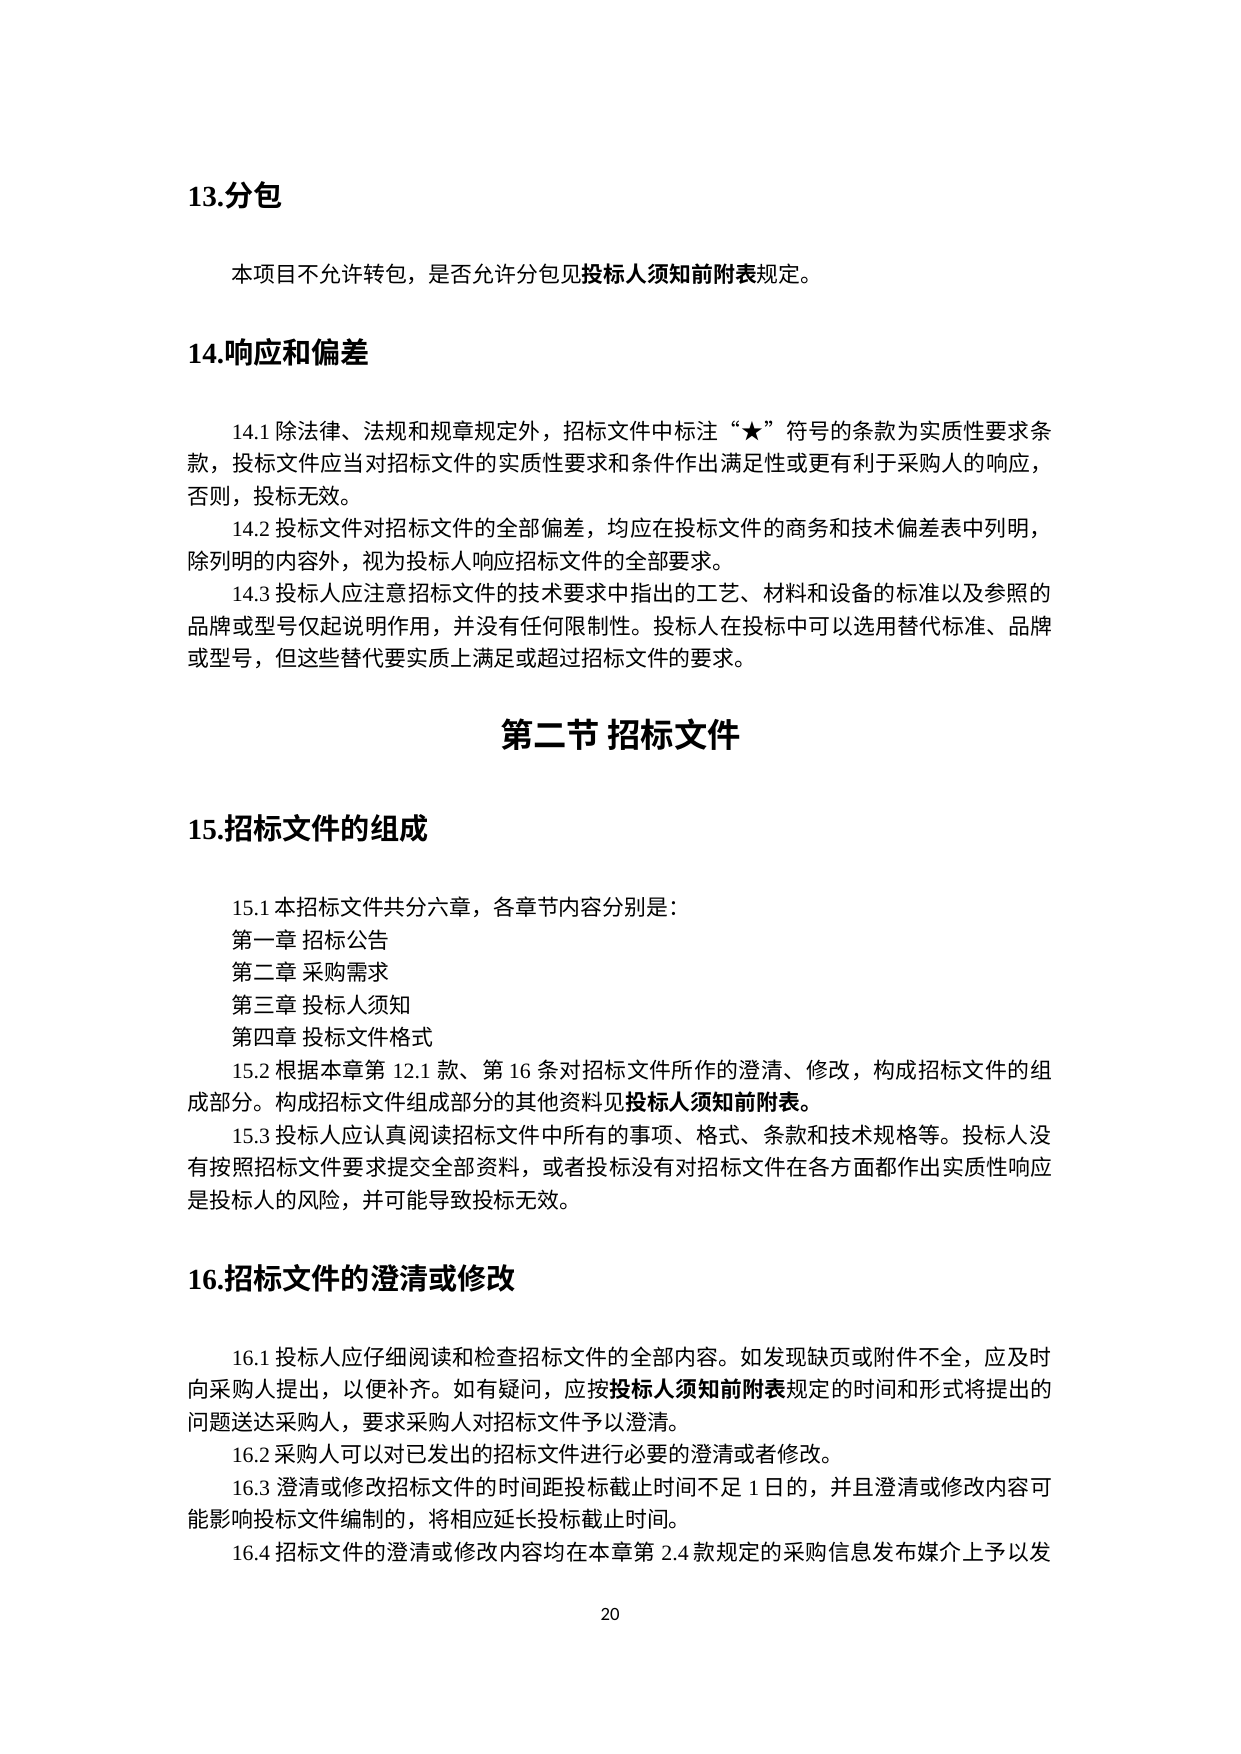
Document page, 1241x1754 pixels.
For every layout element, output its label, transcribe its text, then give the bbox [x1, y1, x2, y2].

text 16.3 澄清或修改招标文件的时间距投标截止时间不足1日的，并且澄清或修改内容可能影响投标文件编制的，将相应延长投标截止时间。 [187, 1469, 1053, 1534]
text 本项目不允许转包，是否允许分包见投标人须知前附表规定。 [187, 256, 1053, 289]
text 14.3投标人应注意招标文件的技术要求中指出的工艺、材料和设备的标准以及参照的品牌或型号仅起说明作用，并没有任何限制性。投标人在投标中可以选用替代标准、品牌或型号，但这些替代要实质上满足或超过招标文件的要求。 [187, 576, 1053, 673]
text 15.3投标人应认真阅读招标文件中所有的事项、格式、条款和技术规格等。投标人没有按照招标文件要求提交全部资料，或者投标没有对招标文件在各方面都作出实质性响应是投标人的风险，并可能导致投标无效。 [187, 1117, 1053, 1215]
subtitle 16.招标文件的澄清或修改 [187, 1244, 1053, 1309]
text 16.1投标人应仔细阅读和检查招标文件的全部内容。如发现缺页或附件不全，应及时向采购人提出，以便补齐。如有疑问，应按投标人须知前附表规定的时间和形式将提出的问题送达采购人，要求采购人对招标文件予以澄清。 [187, 1339, 1053, 1437]
text 14.1除法律、法规和规章规定外，招标文件中标注“★”符号的条款为实质性要求条款，投标文件应当对招标文件的实质性要求和条件作出满足性或更有利于采购人的响应，否则，投标无效。 [187, 413, 1053, 511]
text 第三章 投标人须知 [187, 987, 1053, 1020]
text 15.2根据本章第 12.1 款、第16 条对招标文件所作的澄清、修改，构成招标文件的组成部分。构成招标文件组成部分的其他资料见投标人须知前附表。 [187, 1052, 1053, 1117]
subtitle 15.招标文件的组成 [187, 794, 1053, 859]
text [187, 1534, 1053, 1567]
text 第一章 招标公告 [187, 922, 1053, 955]
subtitle 13.分包 [187, 161, 1053, 226]
text 16.2采购人可以对已发出的招标文件进行必要的澄清或者修改。 [187, 1437, 1053, 1469]
subtitle 第二节 招标文件 [187, 700, 1053, 765]
text 第四章 投标文件格式 [187, 1020, 1053, 1052]
subtitle 14.响应和偏差 [187, 318, 1053, 383]
text 14.2投标文件对招标文件的全部偏差，均应在投标文件的商务和技术偏差表中列明，除列明的内容外，视为投标人响应招标文件的全部要求。 [187, 511, 1053, 576]
text 第二章 采购需求 [187, 955, 1053, 987]
text 15.1本招标文件共分六章，各章节内容分别是： [187, 890, 1053, 922]
